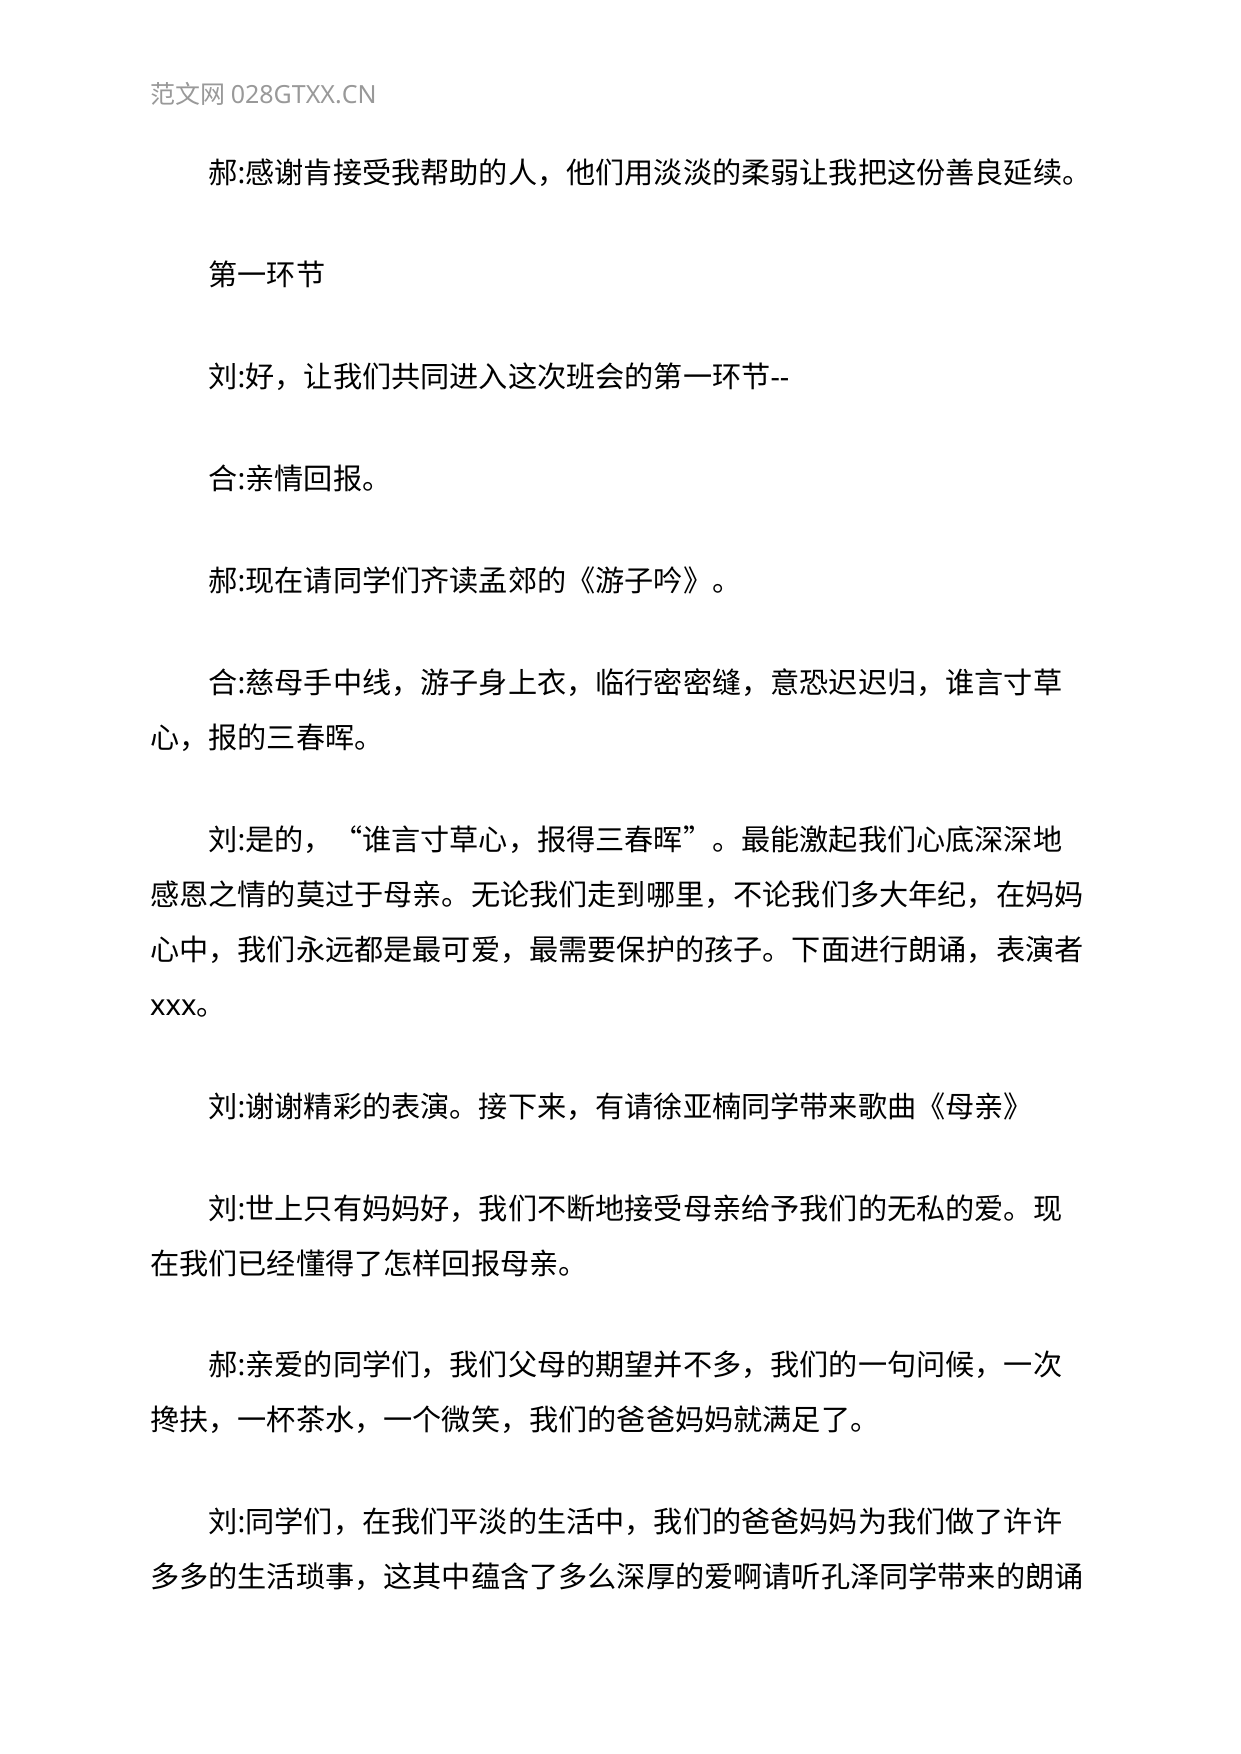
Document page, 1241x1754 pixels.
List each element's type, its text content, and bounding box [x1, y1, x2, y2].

text 郝:现在请同学们齐读孟郊的《游子吟》。 [150, 558, 1090, 600]
text 合:亲情回报。 [150, 456, 1090, 498]
text 合:慈母手中线，游子身上衣，临行密密缝，意恐迟迟归，谁言寸草心，报的三春晖。 [150, 660, 1090, 757]
text 刘:是的，“谁言寸草心，报得三春晖”。最能激起我们心底深深地感恩之情的莫过于母亲。无论我们走到哪里，不论我们多大年纪，在妈妈心中，我们永远都是最可爱，最需要保护的孩子。下面进行朗诵，表演者xxx。 [150, 816, 1090, 1024]
text 第一环节 [150, 252, 1090, 294]
text 郝:亲爱的同学们，我们父母的期望并不多，我们的一句问候，一次搀扶，一杯茶水，一个微笑，我们的爸爸妈妈就满足了。 [150, 1342, 1090, 1439]
text 刘:谢谢精彩的表演。接下来，有请徐亚楠同学带来歌曲《母亲》 [150, 1083, 1090, 1126]
text 刘:世上只有妈妈好，我们不断地接受母亲给予我们的无私的爱。现在我们已经懂得了怎样回报母亲。 [150, 1185, 1090, 1282]
text 刘:好，让我们共同进入这次班会的第一环节-- [150, 354, 1090, 396]
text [150, 1499, 1090, 1596]
text 郝:感谢肯接受我帮助的人，他们用淡淡的柔弱让我把这份善良延续。 [150, 150, 1090, 192]
